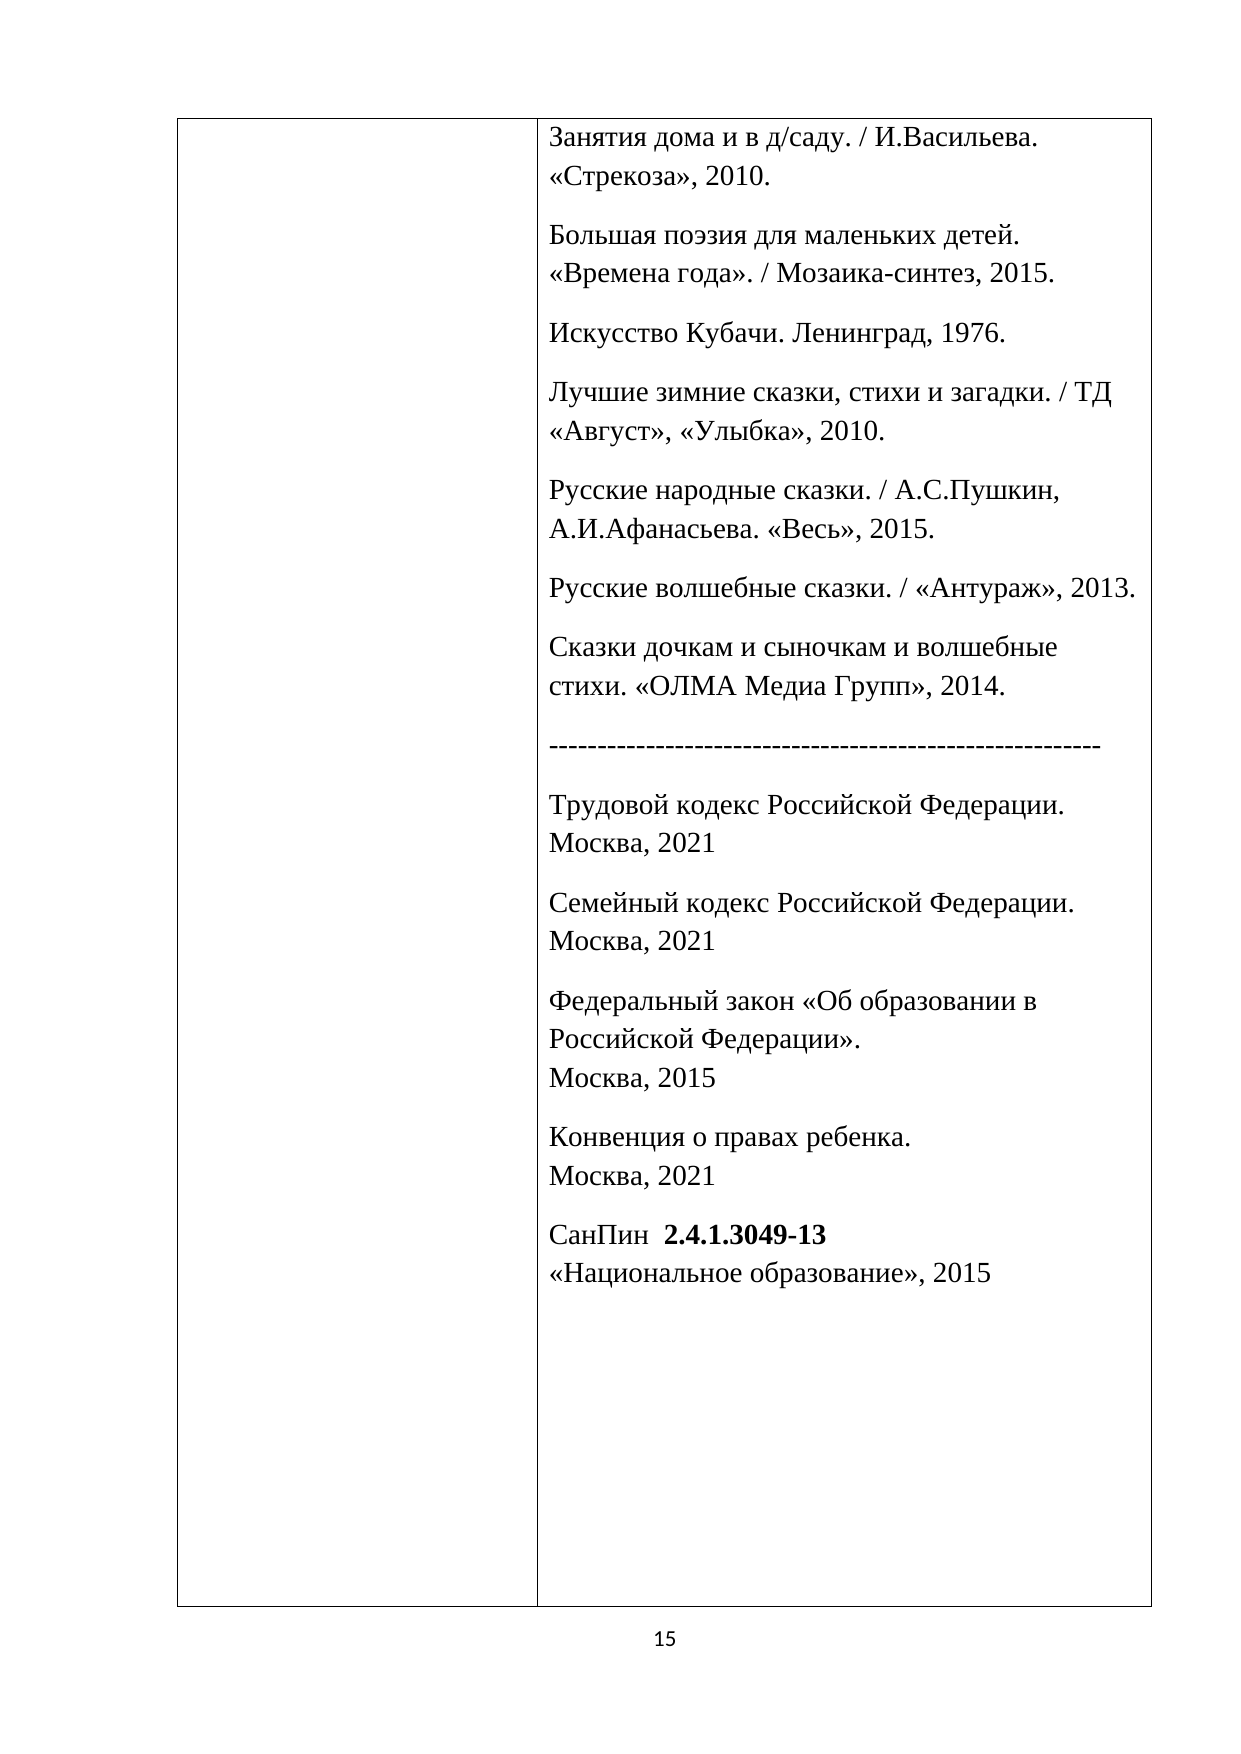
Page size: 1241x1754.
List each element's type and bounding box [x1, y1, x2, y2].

table_cell [178, 119, 537, 1606]
table_cell [538, 119, 1151, 1606]
